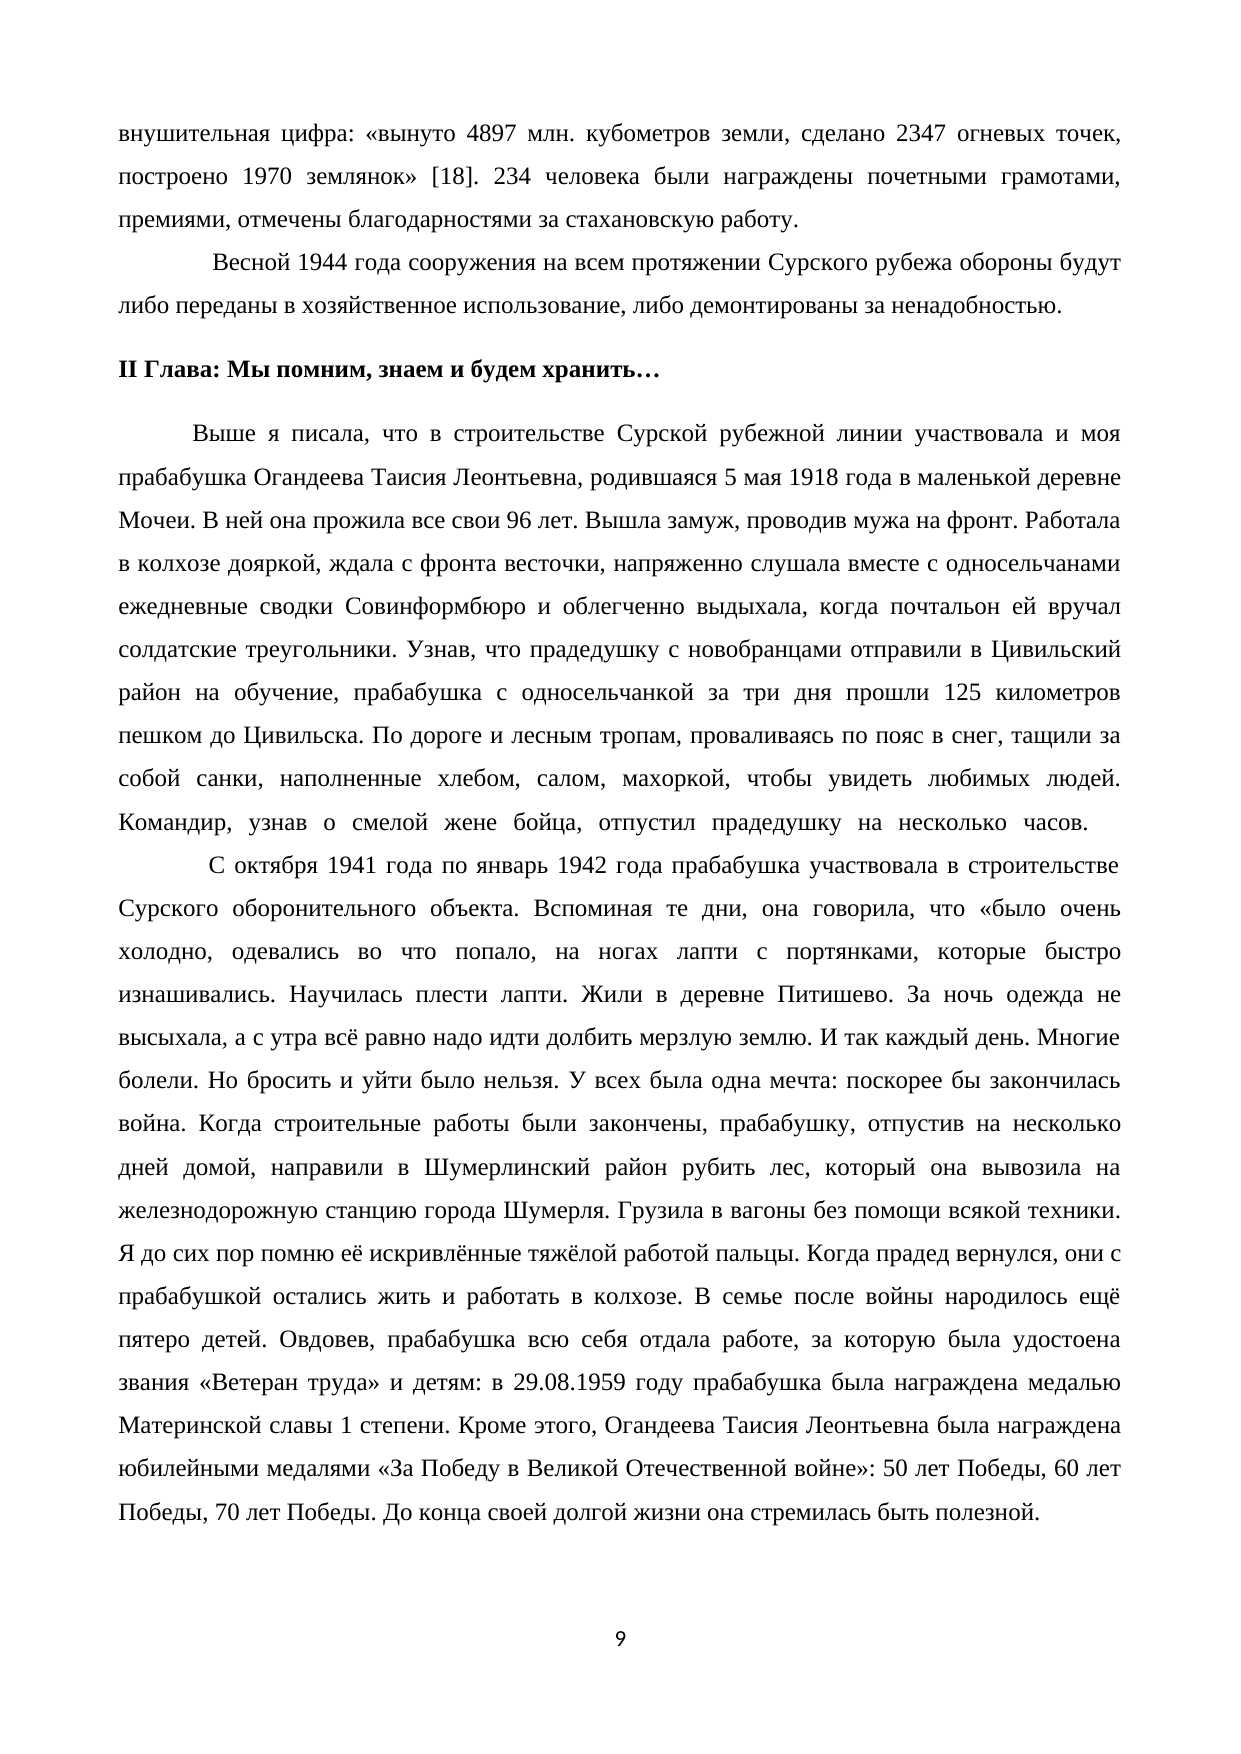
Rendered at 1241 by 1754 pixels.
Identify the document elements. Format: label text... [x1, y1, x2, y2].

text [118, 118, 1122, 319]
text Выше я писала, что в строительстве Сурской рубежной линии участвовала и моя прабабушка Огандеева Таисия Леонтьевна, родившаяся 5 мая 1918 года в маленькой деревне Мочеи. В ней она прожила все свои 96 лет. Вышла замуж, проводив мужа на фронт. Работала в колхозе дояркой, ждала с фронта весточки, напряженно слушала вместе с односельчанами ежедневные сводки Совинформбюро и облегченно выдыхала, когда почтальон ей вручал солдатские треугольники. Узнав, что прадедушку с новобранцами отправили в Цивильский район на обучение, прабабушка с односельчанкой за три дня прошли 125 километров пешком до Цивильска. По дороге и лесным тропам, проваливаясь по пояс в снег, тащили за собой санки, наполненные хлебом, салом, махоркой, чтобы увидеть любимых людей. Командир, узнав о смелой жене бойца, отпустил прадедушку на несколько часов. С октября 1941 года по январь 1942 года прабабушка участвовала в строительстве Сурского оборонительного объекта. Вспоминая те дни, она говорила, что «было очень холодно, одевались во что попало, на ногах лапти с портянками, которые быстро изнашивались. Научилась плести лапти. Жили в деревне Питишево. За ночь одежда не высыхала, а с утра всё равно надо идти долбить мерзлую землю. И так каждый день. Многие болели. Но бросить и уйти было нельзя. У всех была одна мечта: поскорее бы закончилась война. Когда строительные работы были закончены, прабабушку, отпустив на несколько дней домой, направили в Шумерлинский район рубить лес, который она вывозила на железнодорожную станцию города Шумерля. Грузила в вагоны без помощи всякой техники. Я до сих пор помню её искривлённые тяжёлой работой пальцы. Когда прадед вернулся, они с прабабушкой остались жить и работать в колхозе. В семье после войны народилось ещё пятеро детей. Овдовев, прабабушка всю себя отдала работе, за которую была удостоена звания «Ветеран труда» и детям: в 29.08.1959 году прабабушка была награждена медалью Материнской славы 1 степени. Кроме этого, Огандеева Таисия Леонтьевна была награждена юбилейными медалями «За Победу в Великой Отечественной войне»: 50 лет Победы, 60 лет Победы, 70 лет Победы. До конца своей долгой жизни она стремилась быть полезной. [118, 418, 1122, 1525]
text II Глава: Мы помним, знаем и будем хранить… [118, 354, 1122, 383]
